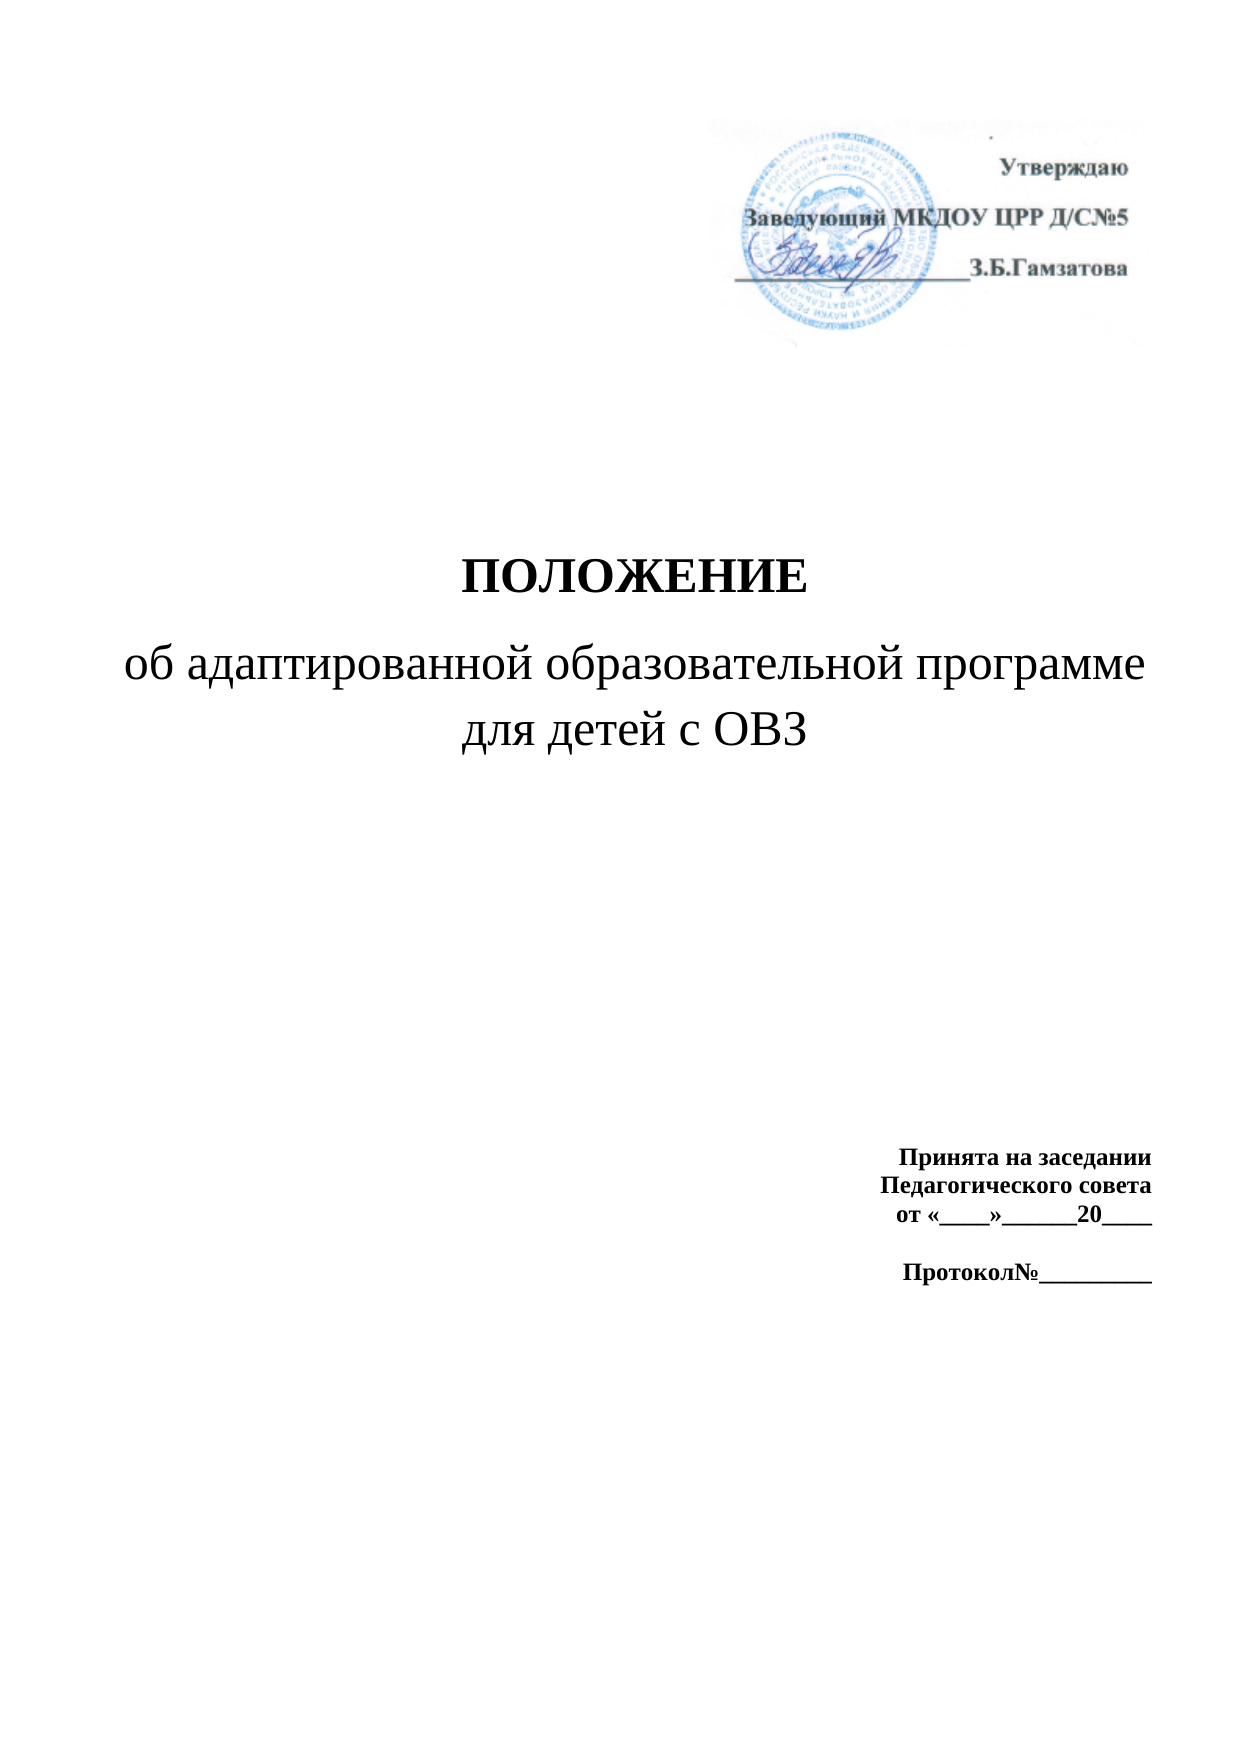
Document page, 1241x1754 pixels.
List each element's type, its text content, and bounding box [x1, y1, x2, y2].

text ПОЛОЖЕНИЕ [118, 546, 1152, 603]
text об адаптированной образовательной программе для детей с ОВЗ [118, 633, 1152, 756]
text Принята на заседании Педагогического совета [177, 1142, 1152, 1199]
picture [708, 118, 1152, 348]
text Протокол№_________ [177, 1257, 1152, 1286]
text от «____»______20____ [177, 1199, 1152, 1228]
